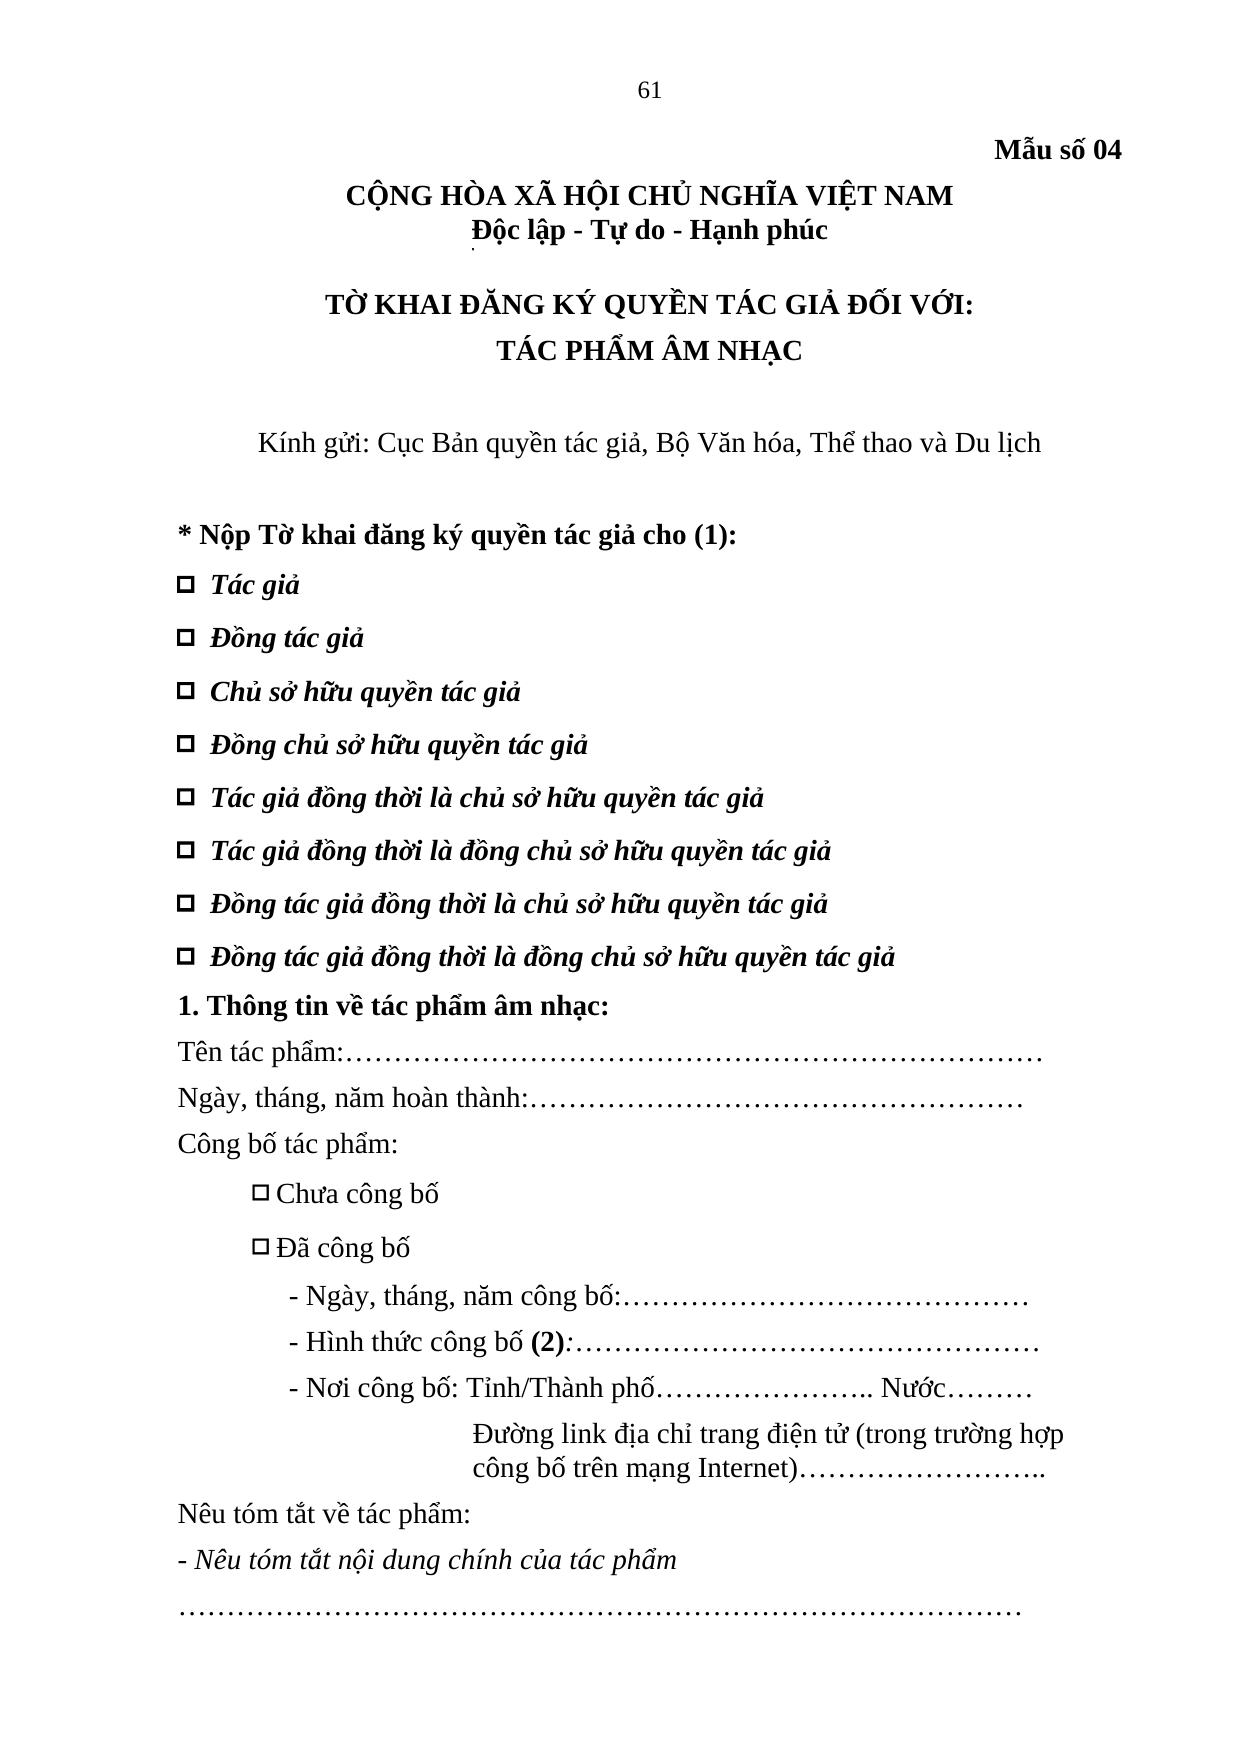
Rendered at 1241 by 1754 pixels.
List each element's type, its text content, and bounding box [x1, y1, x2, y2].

text CỘNG HÒA XÃ HỘI CHỦ NGHĨA VIỆT NAM Độc lập - Tự do - Hạnh phúc [177, 178, 1122, 274]
text Nêu tóm tắt về tác phẩm: [177, 1496, 1122, 1530]
text - Hình thức công bố (2):………………………………………… [252, 1324, 1122, 1358]
text Mẫu số 04 [177, 132, 1122, 166]
text Đã công bố [252, 1225, 1122, 1266]
text Kính gửi: Cục Bản quyền tác giả, Bộ Văn hóa, Thể thao và Du lịch [177, 425, 1122, 458]
text Đồng tác giả đồng thời là đồng chủ sở hữu quyền tác giả [177, 935, 1122, 976]
text * Nộp Tờ khai đăng ký quyền tác giả cho (1): [177, 517, 1122, 551]
text Tác giả đồng thời là chủ sở hữu quyền tác giả [177, 776, 1122, 816]
text Đồng tác giả đồng thời là chủ sở hữu quyền tác giả [177, 882, 1122, 922]
text Tác giả đồng thời là đồng chủ sở hữu quyền tác giả [177, 829, 1122, 869]
text Ngày, tháng, năm hoàn thành:…………………………………………… [177, 1080, 1122, 1114]
text Công bố tác phẩm: [177, 1126, 1122, 1160]
text Đồng chủ sở hữu quyền tác giả [177, 722, 1122, 763]
text …………………………………………………………………………… [177, 1588, 1122, 1622]
text - Nơi công bố: Tỉnh/Thành phố………………….. Nước……… [252, 1371, 1122, 1404]
text - Nêu tóm tắt nội dung chính của tác phẩm [177, 1542, 1122, 1576]
text Chưa công bố [252, 1172, 1122, 1213]
text Chủ sở hữu quyền tác giả [177, 669, 1122, 710]
text Tên tác phẩm: ……………………………………………………………… [177, 1034, 1122, 1068]
text TỜ KHAI ĐĂNG KÝ QUYỀN TÁC GIẢ ĐỐI VỚI: [177, 287, 1122, 320]
text TÁC PHẨM ÂM NHẠC [177, 333, 1122, 366]
text Đồng tác giả [177, 616, 1122, 657]
text Đường link địa chỉ trang điện tử (trong trường hợp công bố trên mạng Internet)…………………….. [472, 1417, 1122, 1484]
text Tác giả [177, 563, 1122, 604]
text 1. Thông tin về tác phẩm âm nhạc: [177, 988, 1122, 1022]
text - Ngày, tháng, năm công bố: …………………………………… [252, 1278, 1122, 1312]
